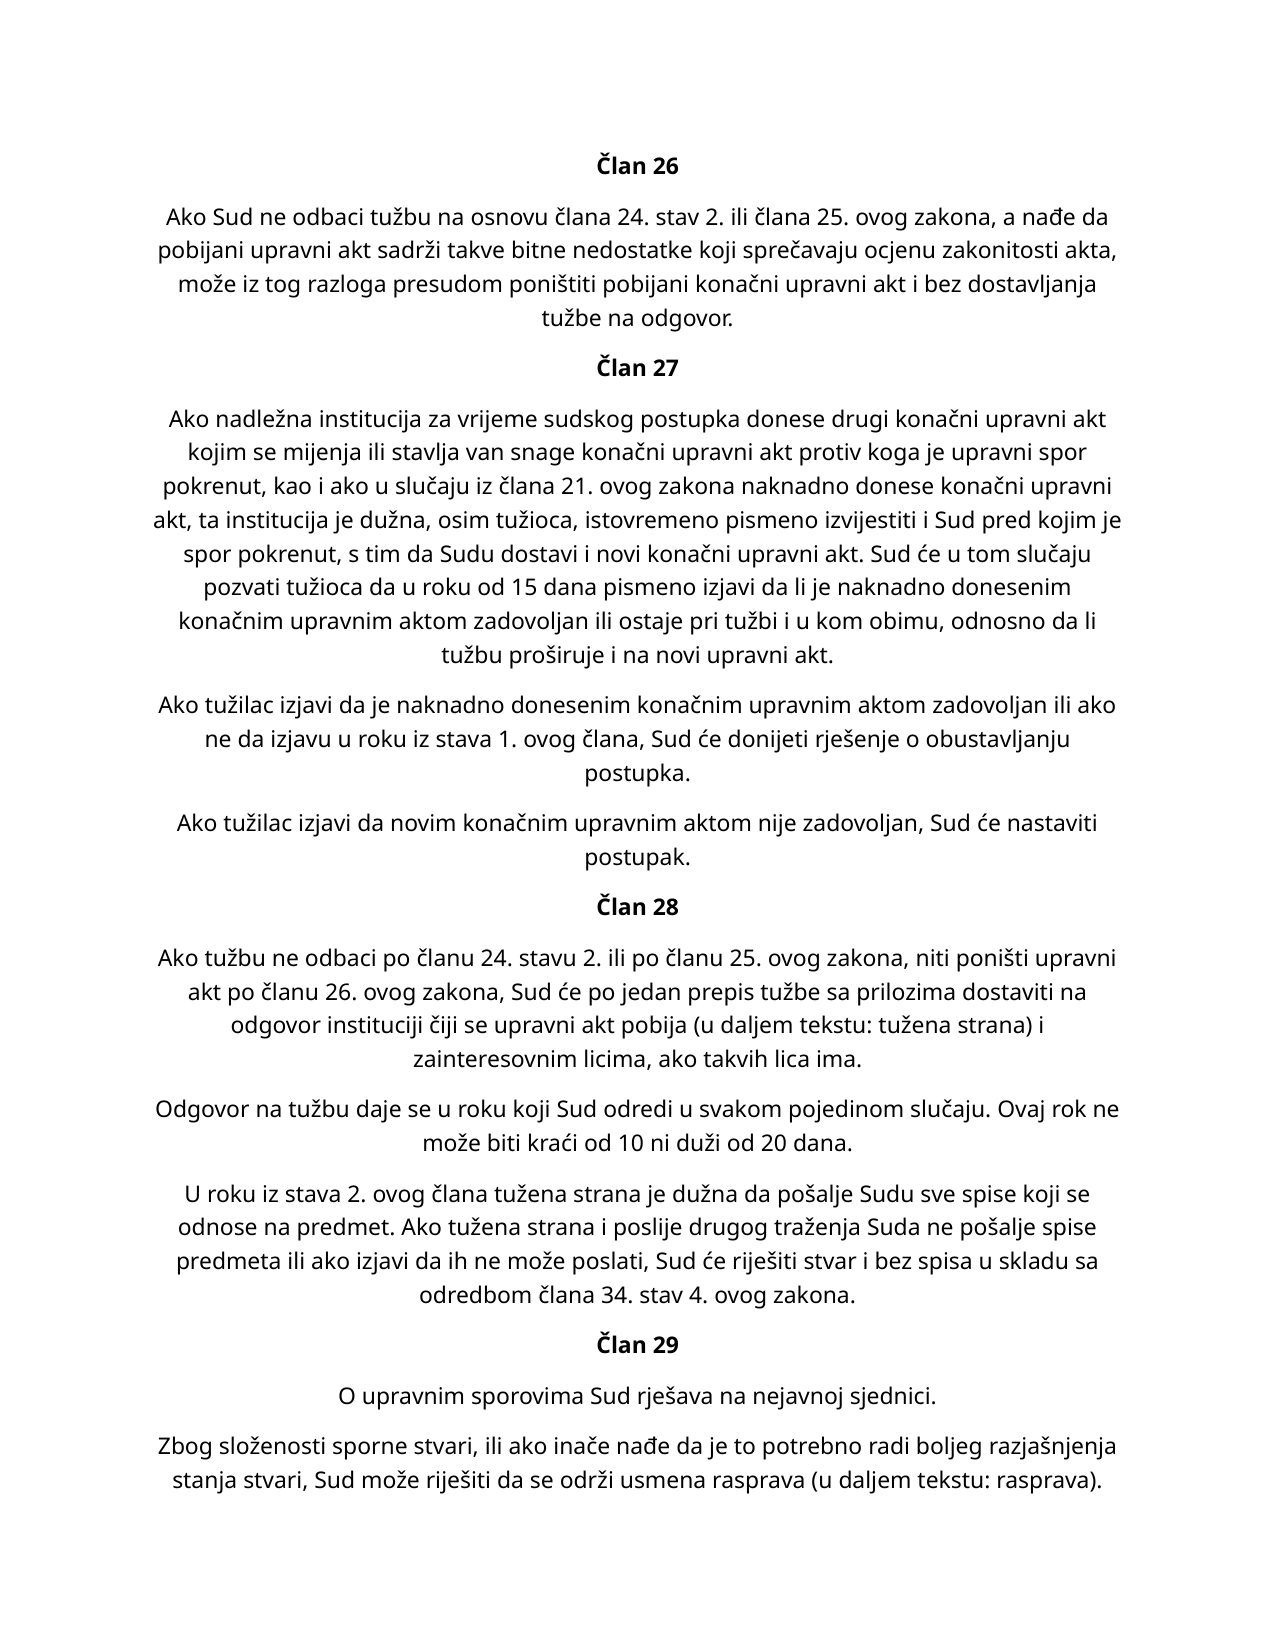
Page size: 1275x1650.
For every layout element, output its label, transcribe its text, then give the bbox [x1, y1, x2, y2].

text Ako nadležna institucija za vrijeme sudskog postupka donese drugi konačni upravni akt kojim se mijenja ili stavlja van snage konačni upravni akt protiv koga je upravni spor pokrenut, kao i ako u slučaju iz člana 21. ovog zakona naknadno donese konačni upravni akt, ta institucija je dužna, osim tužioca, istovremeno pismeno izvijestiti i Sud pred kojim je spor pokrenut, s tim da Sudu dostavi i novi konačni upravni akt. Sud će u tom slučaju pozvati tužioca da u roku od 15 dana pismeno izjavi da li je naknadno donesenim konačnim upravnim aktom zadovoljan ili ostaje pri tužbi i u kom obimu, odnosno da li tužbu proširuje i na novi upravni akt. [150, 402, 1125, 670]
text Zbog složenosti sporne stvari, ili ako inače nađe da je to potrebno radi boljeg razjašnjenja stanja stvari, Sud može riješiti da se održi usmena rasprava (u daljem tekstu: rasprava). [150, 1430, 1125, 1495]
text Ako Sud ne odbaci tužbu na osnovu člana 24. stav 2. ili člana 25. ovog zakona, a nađe da pobijani upravni akt sadrži takve bitne nedostatke koji sprečavaju ocjenu zakonitosti akta, može iz tog razloga presudom poništiti pobijani konačni upravni akt i bez dostavljanja tužbe na odgovor. [150, 200, 1125, 333]
text O upravnim sporovima Sud rješava na nejavnoj sjednici. [150, 1379, 1125, 1411]
text Ako tužilac izjavi da novim konačnim upravnim aktom nije zadovoljan, Sud će nastaviti postupak. [150, 807, 1125, 872]
text Član 28 [150, 891, 1125, 922]
text Ako tužilac izjavi da je naknadno donesenim konačnim upravnim aktom zadovoljan ili ako ne da izjavu u roku iz stava 1. ovog člana, Sud će donijeti rješenje o obustavljanju postupka. [150, 689, 1125, 788]
text Član 26 [150, 150, 1125, 181]
text Član 27 [150, 352, 1125, 383]
text U roku iz stava 2. ovog člana tužena strana je dužna da pošalje Sudu sve spise koji se odnose na predmet. Ako tužena strana i poslije drugog traženja Suda ne pošalje spise predmeta ili ako izjavi da ih ne može poslati, Sud će riješiti stvar i bez spisa u skladu sa odredbom člana 34. stav 4. ovog zakona. [150, 1177, 1125, 1310]
text Odgovor na tužbu daje se u roku koji Sud odredi u svakom pojedinom slučaju. Ovaj rok ne može biti kraći od 10 ni duži od 20 dana. [150, 1093, 1125, 1158]
text Ako tužbu ne odbaci po članu 24. stavu 2. ili po članu 25. ovog zakona, niti poništi upravni akt po članu 26. ovog zakona, Sud će po jedan prepis tužbe sa prilozima dostaviti na odgovor instituciji čiji se upravni akt pobija (u daljem tekstu: tužena strana) i zainteresovnim licima, ako takvih lica ima. [150, 942, 1125, 1074]
text Član 29 [150, 1329, 1125, 1360]
